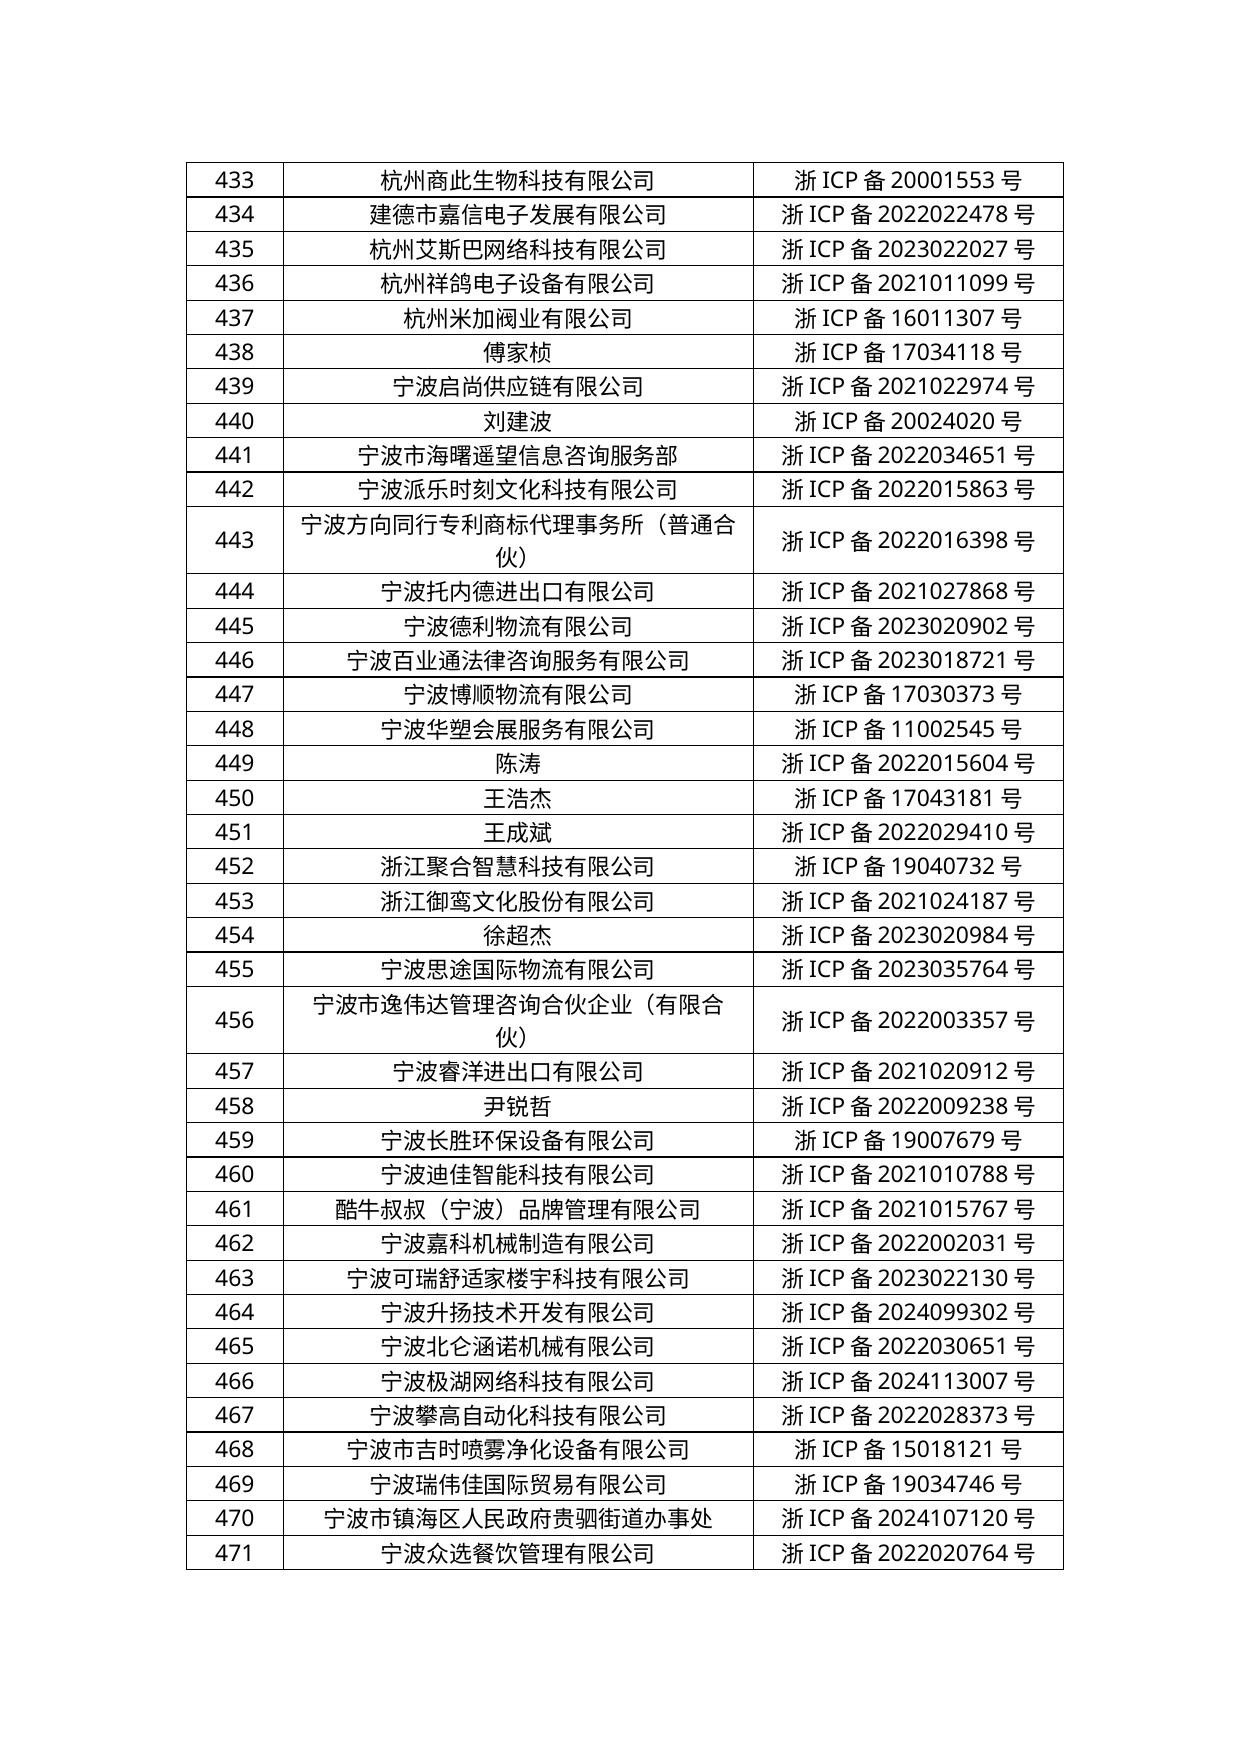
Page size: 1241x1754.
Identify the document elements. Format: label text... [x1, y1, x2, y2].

table_cell 宁波华塑会展服务有限公司 [284, 712, 753, 745]
table_cell 456 [187, 987, 283, 1053]
table_cell 杭州米加阀业有限公司 [284, 301, 753, 334]
table_cell 440 [187, 404, 283, 437]
table_cell 王浩杰 [284, 781, 753, 814]
table_cell 浙ICP备2022009238号 [754, 1089, 1063, 1122]
table_cell 466 [187, 1364, 283, 1397]
table_cell 杭州艾斯巴网络科技有限公司 [284, 232, 753, 265]
table_cell 宁波方向同行专利商标代理事务所（普通合伙） [284, 507, 753, 573]
table_cell 宁波极湖网络科技有限公司 [284, 1364, 753, 1397]
table_cell 458 [187, 1089, 283, 1122]
table_cell 464 [187, 1295, 283, 1328]
table_cell 453 [187, 884, 283, 917]
table_cell 杭州祥鸽电子设备有限公司 [284, 266, 753, 299]
table_cell 浙ICP备20024020号 [754, 404, 1063, 437]
table_cell 浙ICP备17034118号 [754, 335, 1063, 368]
table_cell 宁波派乐时刻文化科技有限公司 [284, 473, 753, 506]
table_cell 浙ICP备2022003357号 [754, 987, 1063, 1053]
table_cell 浙ICP备17030373号 [754, 678, 1063, 711]
table_cell 461 [187, 1192, 283, 1225]
table_cell 宁波攀高自动化科技有限公司 [284, 1398, 753, 1431]
table_cell 浙ICP备2022016398号 [754, 507, 1063, 573]
table_cell 宁波托内德进出口有限公司 [284, 574, 753, 608]
table_cell 443 [187, 507, 283, 573]
table_cell 宁波睿洋进出口有限公司 [284, 1054, 753, 1088]
table_cell 浙ICP备2023022130号 [754, 1261, 1063, 1294]
table_cell 459 [187, 1123, 283, 1156]
table_cell 浙ICP备19007679号 [754, 1123, 1063, 1156]
table_cell 浙ICP备2022020764号 [754, 1536, 1063, 1569]
table_cell 浙ICP备2022015604号 [754, 746, 1063, 779]
table_cell 尹锐哲 [284, 1089, 753, 1122]
table_cell 470 [187, 1501, 283, 1534]
table_cell 449 [187, 746, 283, 779]
table_cell 469 [187, 1467, 283, 1500]
table_cell 杭州商此生物科技有限公司 [284, 163, 753, 196]
table_cell 435 [187, 232, 283, 265]
table_cell 宁波迪佳智能科技有限公司 [284, 1158, 753, 1191]
table_cell 浙ICP备15018121号 [754, 1433, 1063, 1466]
table_cell 宁波北仑涵诺机械有限公司 [284, 1329, 753, 1363]
table_cell 457 [187, 1054, 283, 1088]
table_cell 浙ICP备2023020902号 [754, 609, 1063, 642]
table_cell 451 [187, 815, 283, 848]
table_cell 439 [187, 369, 283, 403]
table_cell 浙ICP备2022029410号 [754, 815, 1063, 848]
table_cell 浙ICP备2023020984号 [754, 918, 1063, 951]
table_cell 浙ICP备2022028373号 [754, 1398, 1063, 1431]
table_cell 463 [187, 1261, 283, 1294]
table_cell 浙ICP备2021022974号 [754, 369, 1063, 403]
table_cell 446 [187, 643, 283, 676]
table_cell 宁波市镇海区人民政府贵驷街道办事处 [284, 1501, 753, 1534]
table_cell 浙ICP备2023022027号 [754, 232, 1063, 265]
table_cell 434 [187, 198, 283, 231]
table_cell 浙江御鸾文化股份有限公司 [284, 884, 753, 917]
table_cell 433 [187, 163, 283, 196]
table_cell 浙ICP备2023018721号 [754, 643, 1063, 676]
table_cell 浙ICP备20001553号 [754, 163, 1063, 196]
table_cell 宁波市海曙遥望信息咨询服务部 [284, 438, 753, 471]
table_cell 454 [187, 918, 283, 951]
table_cell 462 [187, 1226, 283, 1259]
table_cell 浙ICP备2022034651号 [754, 438, 1063, 471]
table_cell 445 [187, 609, 283, 642]
table_cell 442 [187, 473, 283, 506]
table_cell 宁波思途国际物流有限公司 [284, 953, 753, 986]
table_cell 浙ICP备2021024187号 [754, 884, 1063, 917]
table_cell 宁波博顺物流有限公司 [284, 678, 753, 711]
table_cell 浙ICP备2021015767号 [754, 1192, 1063, 1225]
table_cell 陈涛 [284, 746, 753, 779]
table_cell 437 [187, 301, 283, 334]
table_cell 471 [187, 1536, 283, 1569]
table_cell 王成斌 [284, 815, 753, 848]
table_cell 宁波市吉时喷雾净化设备有限公司 [284, 1433, 753, 1466]
table_cell 建德市嘉信电子发展有限公司 [284, 198, 753, 231]
table_cell 宁波启尚供应链有限公司 [284, 369, 753, 403]
table_cell 宁波市逸伟达管理咨询合伙企业（有限合伙） [284, 987, 753, 1053]
table_cell 浙ICP备2021010788号 [754, 1158, 1063, 1191]
table_cell 酷牛叔叔（宁波）品牌管理有限公司 [284, 1192, 753, 1225]
table_cell 438 [187, 335, 283, 368]
table_cell 452 [187, 849, 283, 883]
table_cell 444 [187, 574, 283, 608]
table_cell 浙ICP备19040732号 [754, 849, 1063, 883]
table_cell 浙ICP备2023035764号 [754, 953, 1063, 986]
table_cell 468 [187, 1433, 283, 1466]
table_cell 浙ICP备2021011099号 [754, 266, 1063, 299]
table_cell 浙ICP备2024113007号 [754, 1364, 1063, 1397]
table_cell 浙ICP备16011307号 [754, 301, 1063, 334]
table_cell 浙ICP备2024099302号 [754, 1295, 1063, 1328]
table_cell 宁波嘉科机械制造有限公司 [284, 1226, 753, 1259]
table_cell 浙ICP备2022022478号 [754, 198, 1063, 231]
table_cell 浙ICP备11002545号 [754, 712, 1063, 745]
table_cell 宁波长胜环保设备有限公司 [284, 1123, 753, 1156]
table_cell 宁波众选餐饮管理有限公司 [284, 1536, 753, 1569]
table_cell 460 [187, 1158, 283, 1191]
table_cell 浙ICP备2021027868号 [754, 574, 1063, 608]
table_cell 浙ICP备2021020912号 [754, 1054, 1063, 1088]
table_cell 436 [187, 266, 283, 299]
table_cell 465 [187, 1329, 283, 1363]
table_cell 浙ICP备2022015863号 [754, 473, 1063, 506]
table_cell 宁波升扬技术开发有限公司 [284, 1295, 753, 1328]
table_cell 浙ICP备19034746号 [754, 1467, 1063, 1500]
table_cell 浙ICP备2022030651号 [754, 1329, 1063, 1363]
table_cell 浙ICP备2022002031号 [754, 1226, 1063, 1259]
table_cell 宁波可瑞舒适家楼宇科技有限公司 [284, 1261, 753, 1294]
table_cell 浙ICP备17043181号 [754, 781, 1063, 814]
table_cell 467 [187, 1398, 283, 1431]
table_cell 浙ICP备2024107120号 [754, 1501, 1063, 1534]
table_cell 455 [187, 953, 283, 986]
table_cell 441 [187, 438, 283, 471]
table_cell 450 [187, 781, 283, 814]
table_cell 傅家桢 [284, 335, 753, 368]
table_cell 447 [187, 678, 283, 711]
table_cell 刘建波 [284, 404, 753, 437]
table_cell 448 [187, 712, 283, 745]
table_cell 徐超杰 [284, 918, 753, 951]
table_cell 宁波瑞伟佳国际贸易有限公司 [284, 1467, 753, 1500]
table_cell 宁波百业通法律咨询服务有限公司 [284, 643, 753, 676]
table_cell 浙江聚合智慧科技有限公司 [284, 849, 753, 883]
table_cell 宁波德利物流有限公司 [284, 609, 753, 642]
